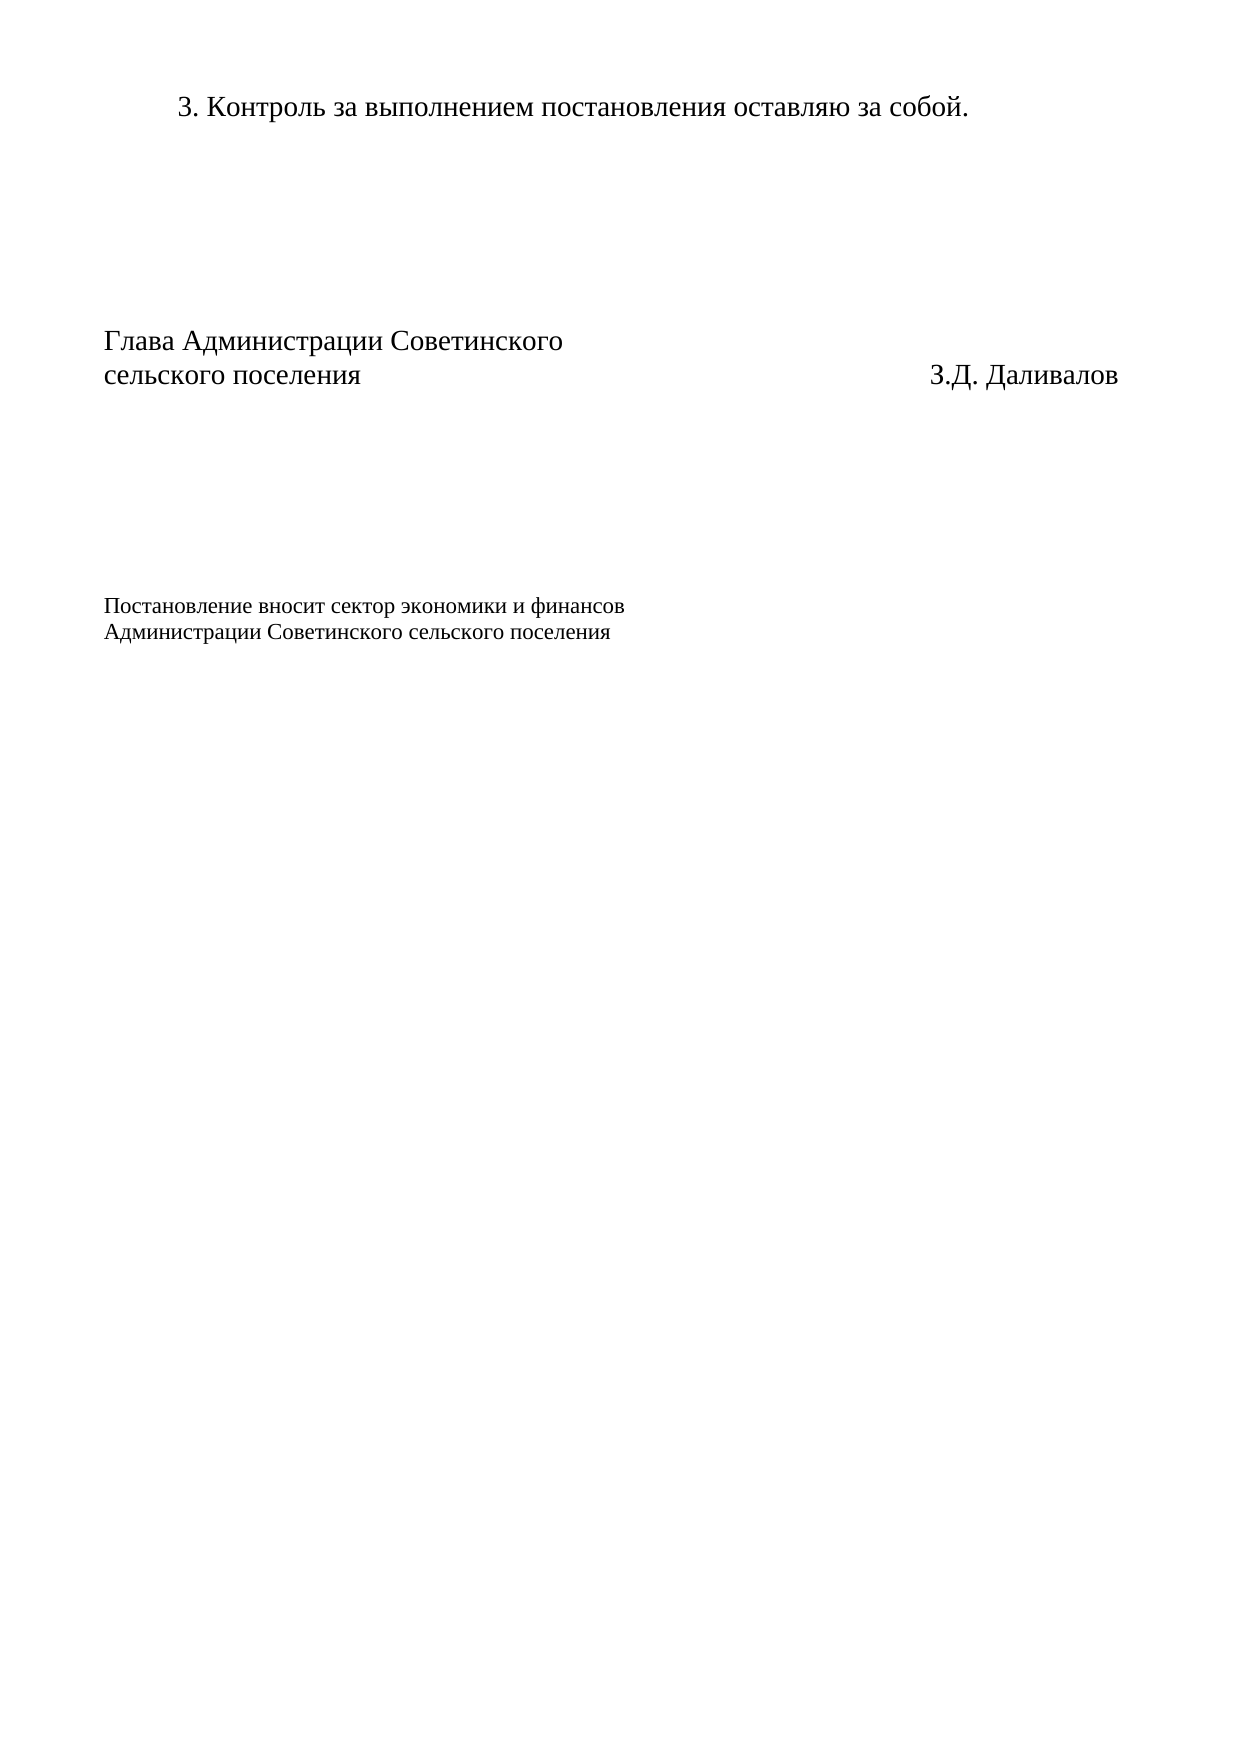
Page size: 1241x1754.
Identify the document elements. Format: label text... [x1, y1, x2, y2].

text Постановление вносит сектор экономики и финансов [103, 592, 1152, 618]
text сельского поселения З.Д. Даливалов [103, 357, 1152, 391]
text Администрации Советинского сельского поселения [103, 618, 1152, 644]
text 3. Контроль за выполнением постановления оставляю за собой. [103, 89, 1152, 122]
text Глава Администрации Советинского [103, 323, 1152, 357]
